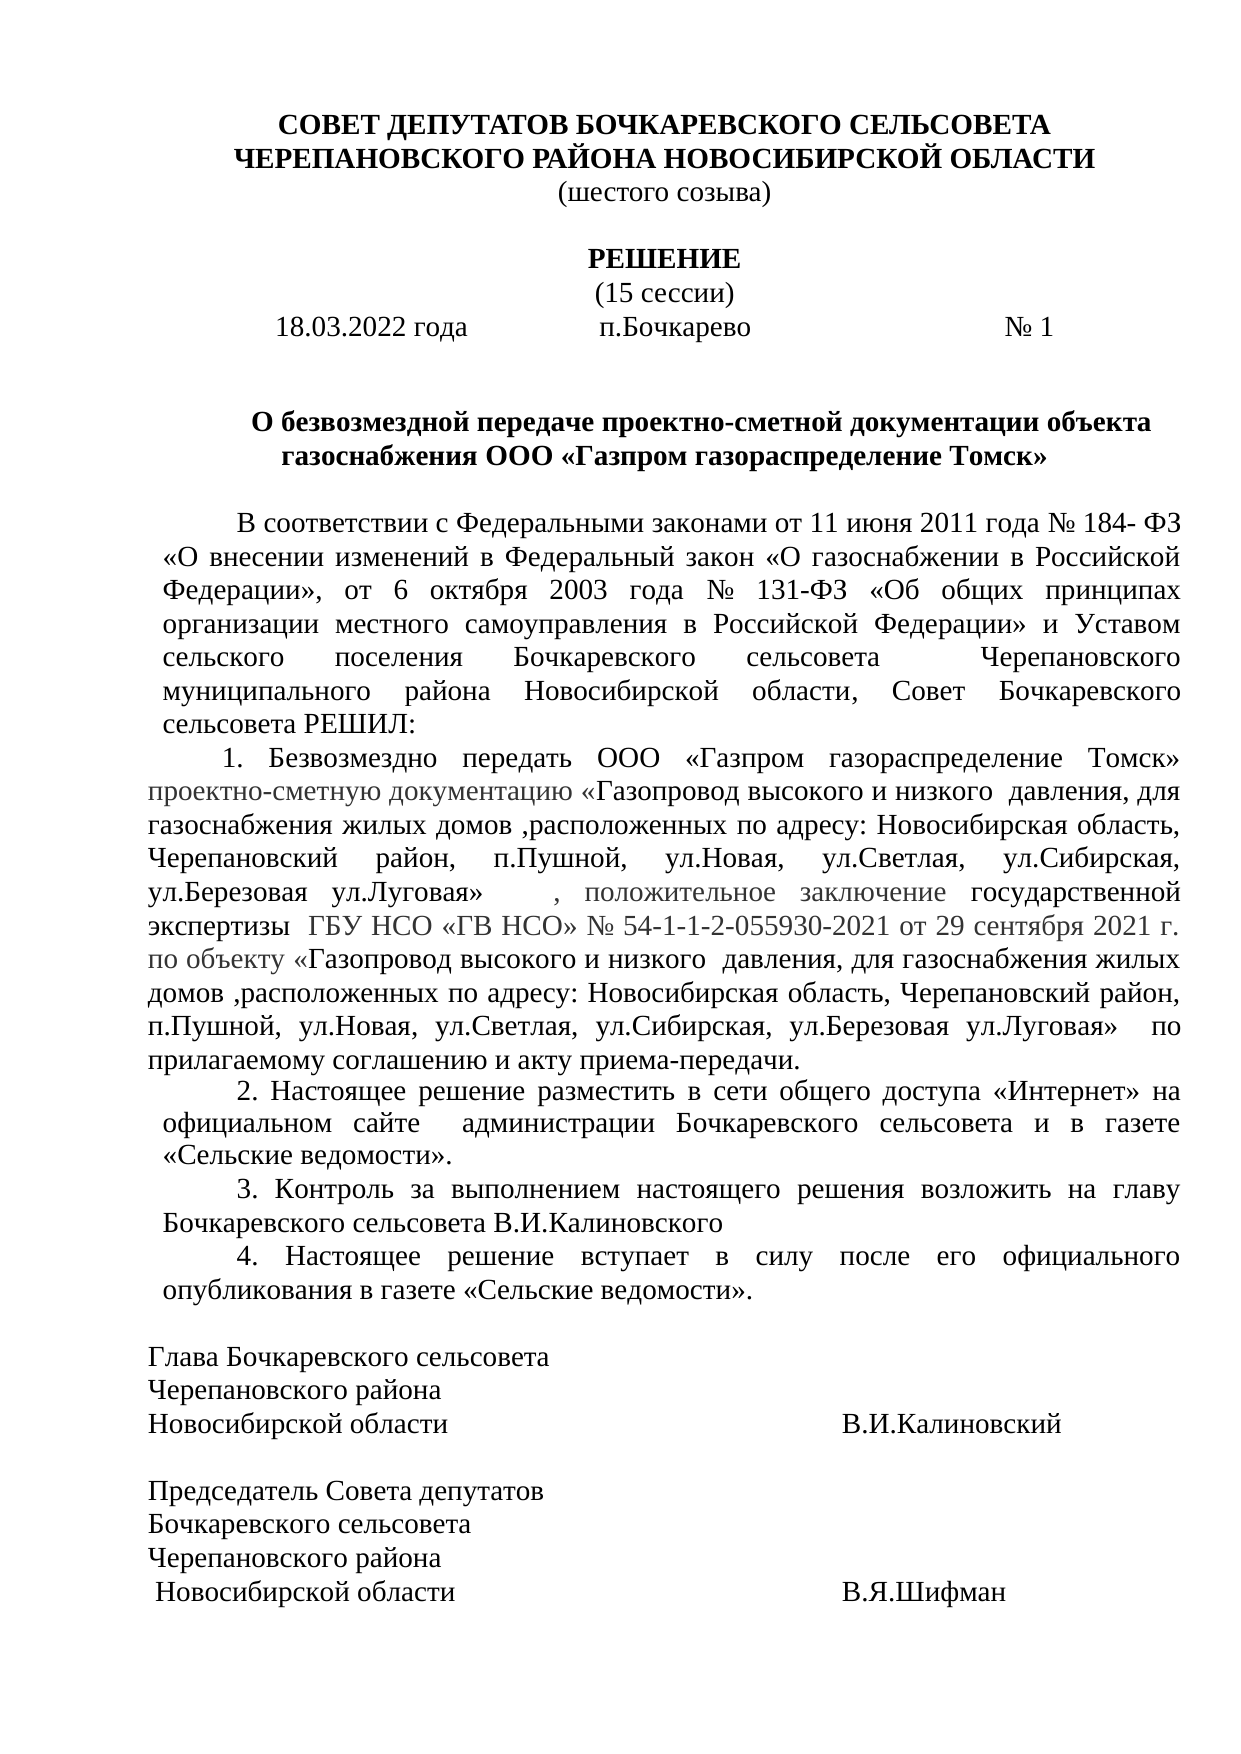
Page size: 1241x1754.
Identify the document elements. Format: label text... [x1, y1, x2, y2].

text 18.03.2022 года п.Бочкарево № 1 [148, 309, 1181, 342]
text 1. Безвозмездно передать ООО «Газпром газораспределение Томск» проектно-сметную документацию «Газопровод высокого и низкого давления, для газоснабжения жилых домов ,расположенных по адресу: Новосибирская область, Черепановский район, п.Пушной, ул.Новая, ул.Светлая, ул.Сибирская, ул.Березовая ул.Луговая» , положительное заключение государственной экспертизы ГБУ НСО «ГВ НСО» № 54-1-1-2-055930-2021 от 29 сентября 2021 г. по объекту «Газопровод высокого и низкого давления, для газоснабжения жилых домов ,расположенных по адресу: Новосибирская область, Черепановский район, п.Пушной, ул.Новая, ул.Светлая, ул.Сибирская, ул.Березовая ул.Луговая» по прилагаемому соглашению и акту приема-передачи. [148, 740, 1181, 1075]
text ЧЕРЕПАНОВСКОГО РАЙОНА НОВОСИБИРСКОЙ ОБЛАСТИ [148, 141, 1181, 174]
text 2. Настоящее решение разместить в сети общего доступа «Интернет» на официальном сайте администрации Бочкаревского сельсовета и в газете «Сельские ведомости». [162, 1075, 1181, 1171]
text Новосибирской области В.И.Калиновский [148, 1406, 1181, 1439]
text В соответствии с Федеральными законами от 11 июня 2011 года № 184- ФЗ «О внесении изменений в Федеральный закон «О газоснабжении в Российской Федерации», от 6 октября 2003 года № 131-ФЗ «Об общих принципах организации местного самоуправления в Российской Федерации» и Уставом сельского поселения Бочкаревского сельсовета Черепановского муниципального района Новосибирской области, Совет Бочкаревского сельсовета РЕШИЛ: [162, 505, 1181, 740]
text РЕШЕНИЕ [148, 242, 1181, 275]
text 4. Настоящее решение вступает в силу после его официального опубликования в газете «Сельские ведомости». [162, 1238, 1181, 1305]
text 3. Контроль за выполнением настоящего решения возложить на главу Бочкаревского сельсовета В.И.Калиновского [162, 1171, 1181, 1238]
text СОВЕТ ДЕПУТАТОВ БОЧКАРЕВСКОГО СЕЛЬСОВЕТА [148, 107, 1181, 141]
text Черепановского района [148, 1372, 1181, 1406]
text Председатель Совета депутатов [148, 1473, 1181, 1507]
text Черепановского района [148, 1540, 1181, 1574]
text Бочкаревского сельсовета [148, 1507, 1181, 1540]
text Глава Бочкаревского сельсовета [148, 1339, 1181, 1372]
text Новосибирской области В.Я.Шифман [148, 1574, 1181, 1607]
text (шестого созыва) [148, 174, 1181, 208]
text (15 сессии) [148, 275, 1181, 309]
text О безвозмездной передаче проектно-сметной документации объекта газоснабжения ООО «Газпром газораспределение Томск» [148, 404, 1181, 472]
